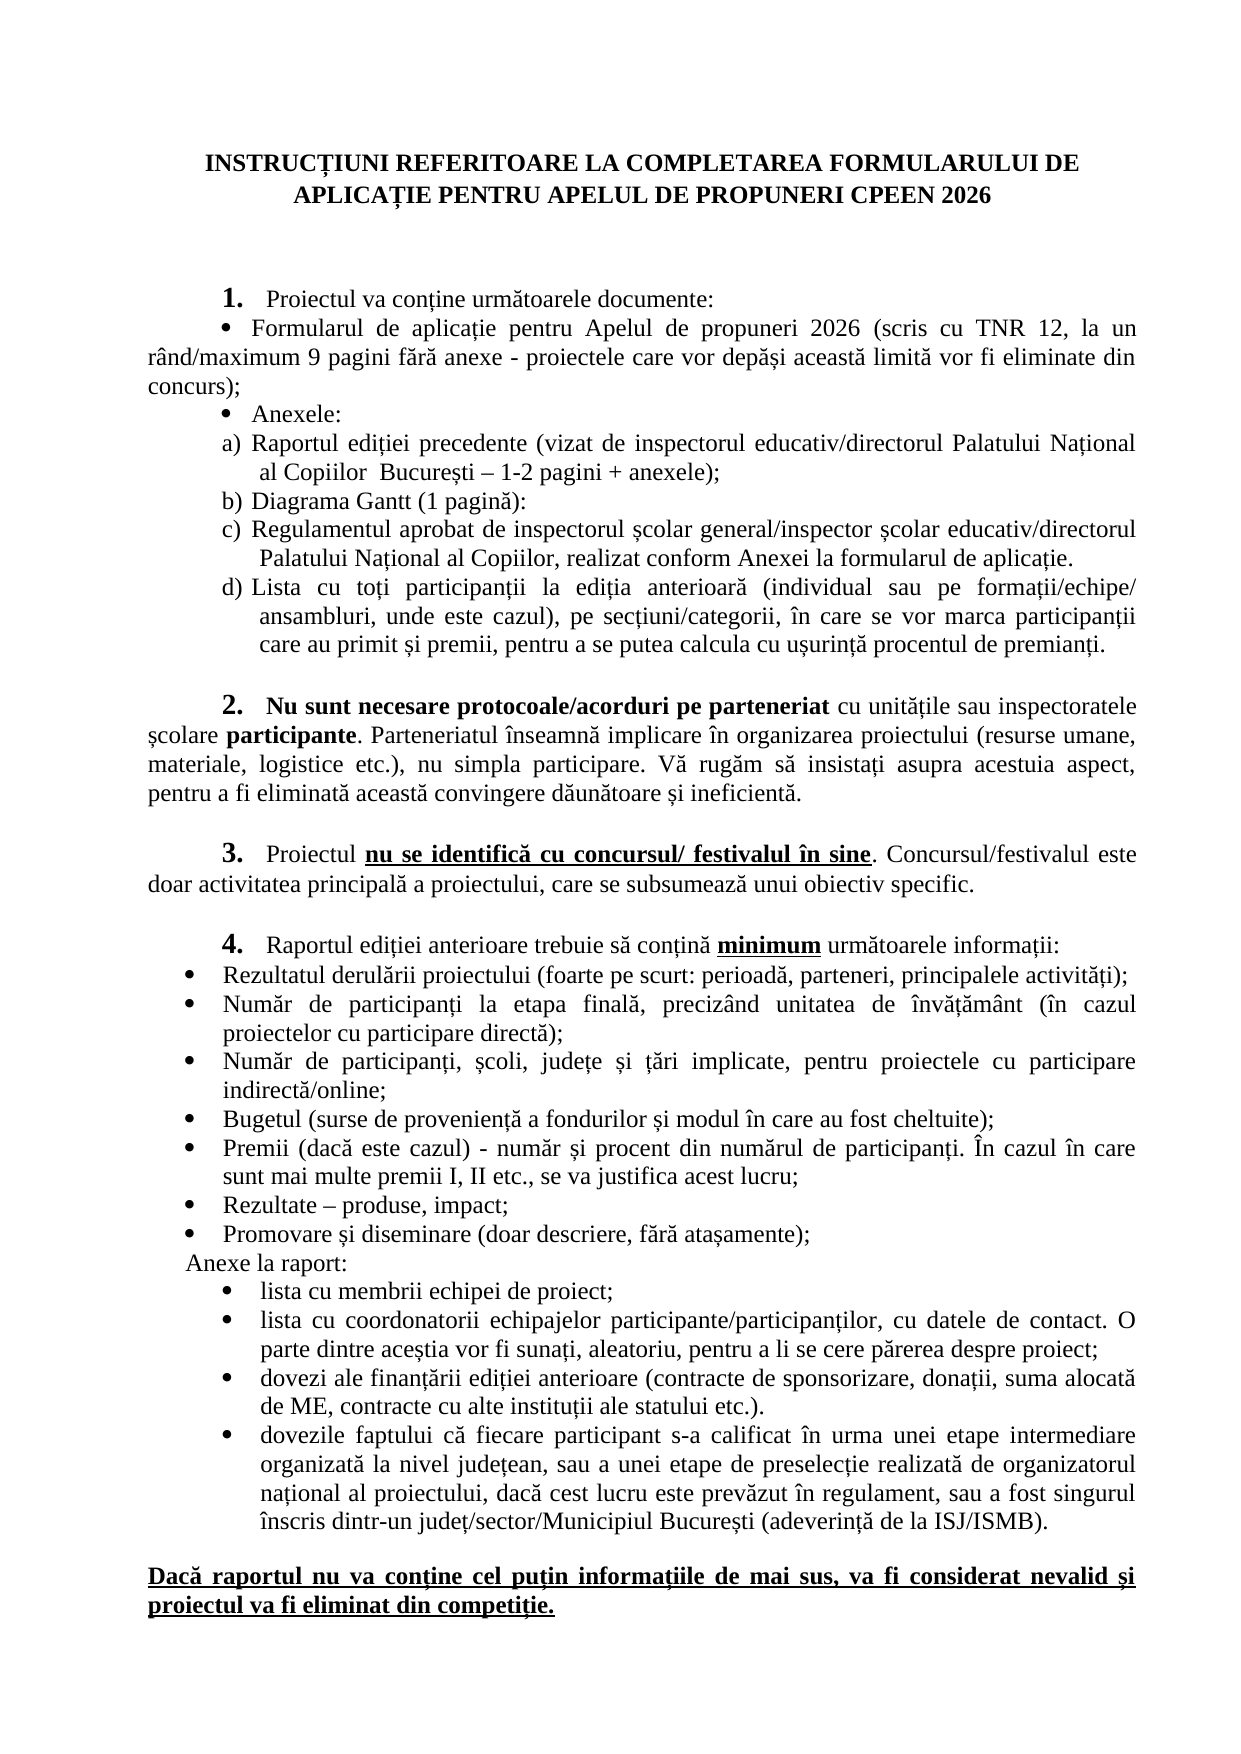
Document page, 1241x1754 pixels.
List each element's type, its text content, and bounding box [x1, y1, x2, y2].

list Regulamentul aprobat de inspectorul școlar general/inspector școlar educativ/directorul Palatului Național al Copiilor, realizat conform Anexei la formularul de aplicație. [222, 514, 1137, 572]
list dovezi ale finanțării ediției anterioare (contracte de sponsorizare, donații, suma alocată de ME, contracte cu alte instituții ale statului etc.). [223, 1363, 1137, 1420]
list Rezultate – produse, impact; [185, 1190, 1137, 1219]
list dovezile faptului că fiecare participant s-a calificat în urma unei etape intermediare organizată la nivel județean, sau a unei etape de preselecție realizată de organizatorul național al proiectului, dacă cest lucru este prevăzut în regulament, sau a fost singurul înscris dintr-un județ/sector/Municipiul București (adeverință de la ISJ/ISMB). [223, 1420, 1137, 1535]
text INSTRUCȚIUNI REFERITOARE LA COMPLETAREA FORMULARULUI DE APLICAȚIE PENTRU APELUL DE PROPUNERI CPEEN 2026 [148, 148, 1137, 209]
list Nu sunt necesare protocoale/acorduri pe parteneriat cu unitățile sau inspectoratele școlare participante. Parteneriatul înseamnă implicare în organizarea proiectului (resurse umane, materiale, logistice etc.), nu simpla participare. Vă rugăm să insistați asupra acestuia aspect, pentru a fi eliminată această convingere dăunătoare și ineficientă. [148, 687, 1137, 807]
list lista cu membrii echipei de proiect; [223, 1276, 1137, 1305]
text Dacă raportul nu va conține cel puțin informațiile de mai sus, va fi considerat nevalid și proiectul va fi eliminat din competiție. [148, 1561, 1137, 1619]
list Număr de participanți la etapa finală, precizând unitatea de învățământ (în cazul proiectelor cu participare directă); [185, 989, 1137, 1046]
list Număr de participanți, școli, județe și țări implicate, pentru proiectele cu participare indirectă/online; [185, 1046, 1137, 1104]
list Rezultatul derulării proiectului (foarte pe scurt: perioadă, parteneri, principalele activități); [185, 960, 1137, 989]
list Bugetul (surse de proveniență a fondurilor și modul în care au fost cheltuite); [185, 1104, 1137, 1133]
list Proiectul va conține următoarele documente: [148, 280, 1137, 313]
list Anexele: [148, 399, 1137, 428]
list Raportul ediției precedente (vizat de inspectorul educativ/directorul Palatului Național al Copiilor București – 1-2 pagini + anexele); [222, 428, 1137, 486]
list Promovare și diseminare (doar descriere, fără atașamente); [185, 1219, 1137, 1248]
list Premii (dacă este cazul) - număr și procent din numărul de participanți. În cazul în care sunt mai multe premii I, II etc., se va justifica acest lucru; [185, 1133, 1137, 1190]
text Anexe la raport: [148, 1248, 1137, 1276]
list Formularul de aplicație pentru Apelul de propuneri 2026 (scris cu TNR 12, la un rând/maximum 9 pagini fără anexe - proiectele care vor depăși această limită vor fi eliminate din concurs); [148, 313, 1137, 399]
list lista cu coordonatorii echipajelor participante/participanților, cu datele de contact. O parte dintre aceștia vor fi sunați, aleatoriu, pentru a li se cere părerea despre proiect; [223, 1305, 1137, 1363]
list Raportul ediției anterioare trebuie să conțină minimum următoarele informații: [148, 927, 1137, 960]
list Proiectul nu se identifică cu concursul/ festivalul în sine. Concursul/festivalul este doar activitatea principală a proiectului, care se subsumează unui obiectiv specific. [148, 836, 1137, 898]
list Diagrama Gantt (1 pagină): [222, 486, 1137, 514]
list Lista cu toți participanții la ediția anterioară (individual sau pe formații/echipe/ ansambluri, unde este cazul), pe secțiuni/categorii, în care se vor marca participanții care au primit și premii, pentru a se putea calcula cu ușurință procentul de premianți. [222, 572, 1137, 658]
